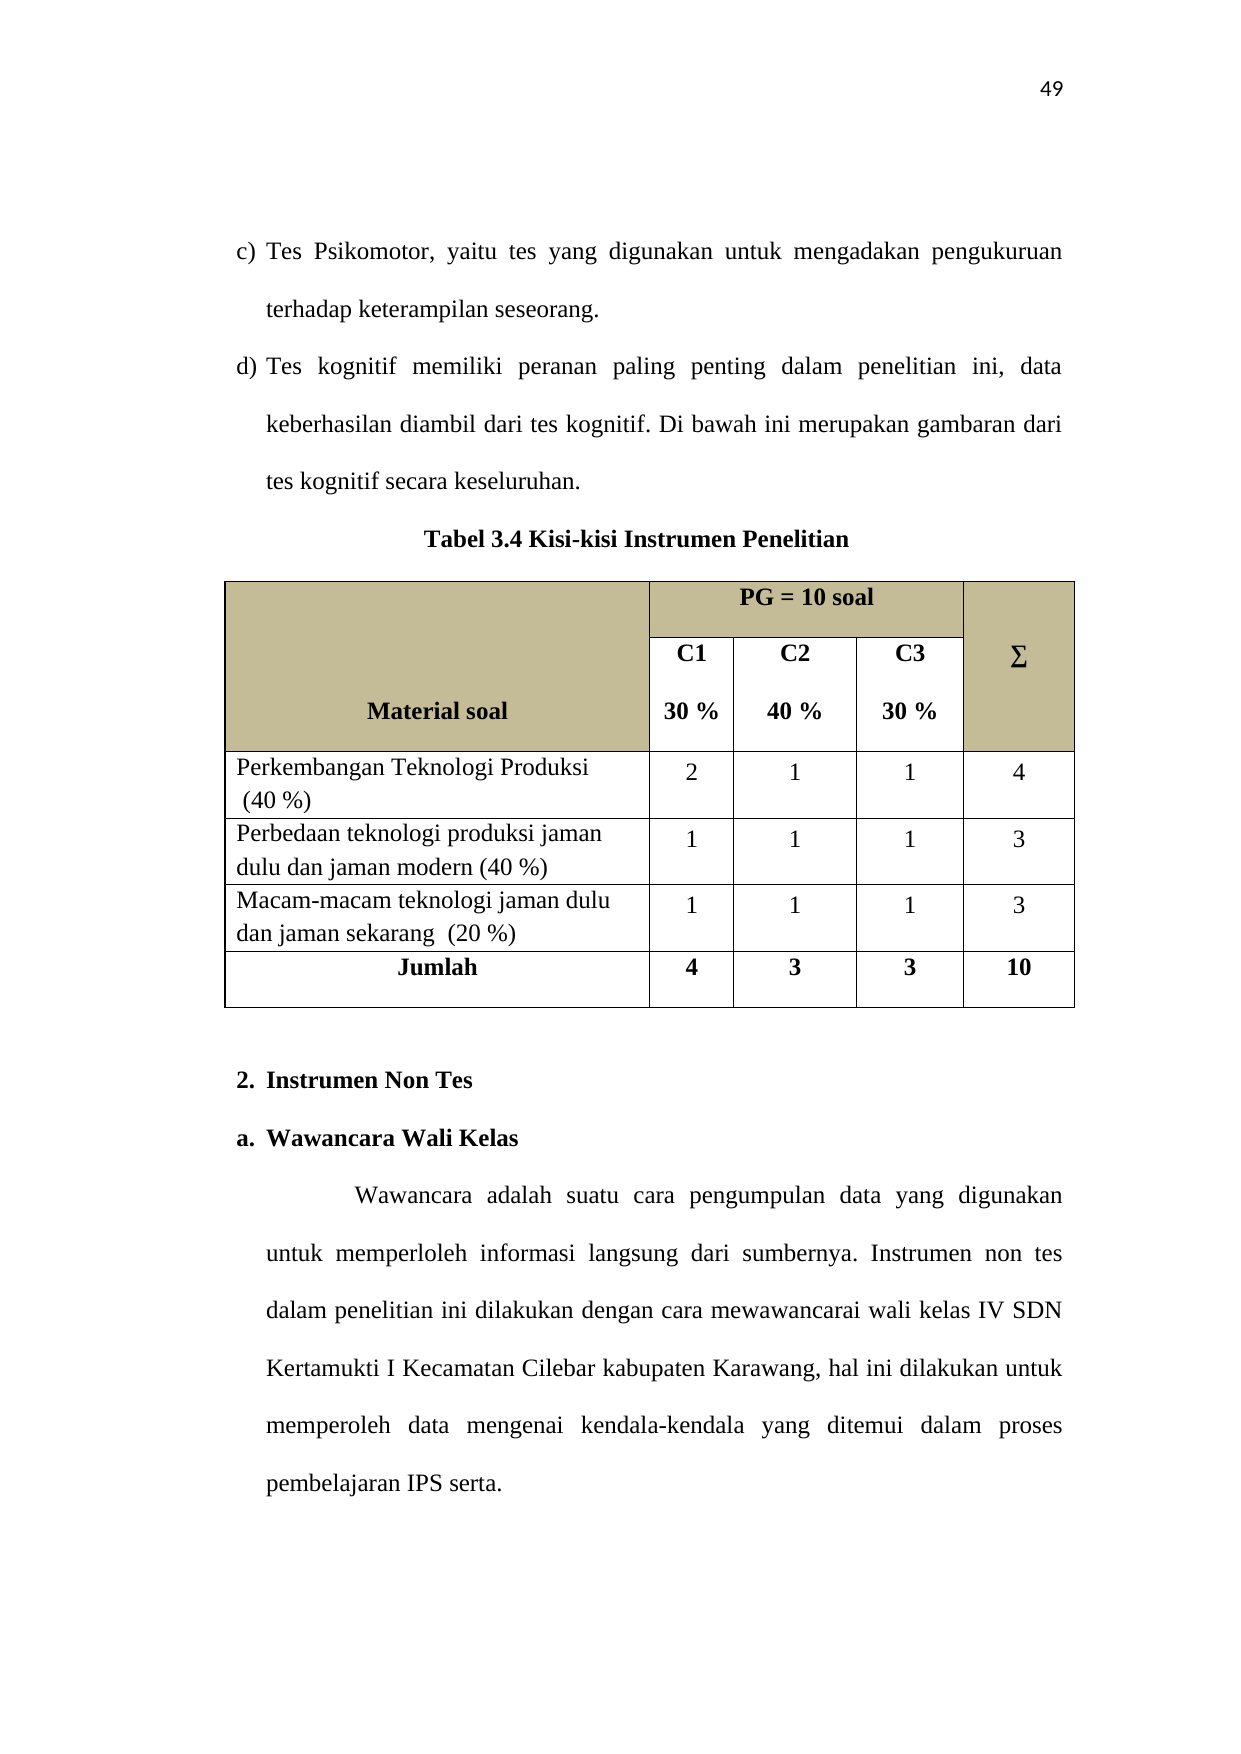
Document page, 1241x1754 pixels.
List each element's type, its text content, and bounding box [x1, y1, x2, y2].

table_cell 1 [734, 885, 856, 951]
table_cell 4 [964, 752, 1074, 817]
table_cell 4 [650, 952, 733, 1007]
table_cell 1 [857, 885, 963, 951]
list Tes Psikomotor, yaitu tes yang digunakan untuk mengadakan pengukuruan terhadap keterampilan seseorang. [236, 236, 1063, 322]
list Instrumen Non Tes [236, 1065, 1063, 1094]
table_cell Perkembangan Teknologi Produksi (40 %) [226, 752, 649, 817]
table_cell Perbedaan teknologi produksi jaman dulu dan jaman modern (40 %) [226, 819, 649, 884]
table_cell 2 [650, 752, 733, 817]
table_cell Jumlah [226, 952, 649, 1007]
table_cell 3 [734, 952, 856, 1007]
table_cell C1 30 % [650, 638, 733, 751]
table_cell 1 [857, 752, 963, 817]
list Wawancara Wali Kelas [236, 1123, 1063, 1152]
table_cell 1 [734, 752, 856, 817]
list Wawancara adalah suatu cara pengumpulan data yang digunakan untuk memperloleh informasi langsung dari sumbernya. Instrumen non tes dalam penelitian ini dilakukan dengan cara mewawancarai wali kelas IV SDN Kertamukti I Kecamatan Cilebar kabupaten Karawang, hal ini dilakukan untuk memperoleh data mengenai kendala-kendala yang ditemui dalam proses pembelajaran IPS serta. [266, 1180, 1063, 1497]
table_cell 3 [857, 952, 963, 1007]
table_cell 3 [964, 885, 1074, 951]
table_cell Macam-macam teknologi jaman dulu dan jaman sekarang (20 %) [226, 885, 649, 951]
table_cell C3 30 % [857, 638, 963, 751]
list Tabel 3.4 Kisi-kisi Instrumen Penelitian [424, 524, 1063, 552]
table_cell 1 [650, 885, 733, 951]
table_cell 3 [964, 819, 1074, 884]
table_cell 1 [857, 819, 963, 884]
list Tes kognitif memiliki peranan paling penting dalam penelitian ini, data keberhasilan diambil dari tes kognitif. Di bawah ini merupakan gambaran dari tes kognitif secara keseluruhan. [236, 351, 1063, 495]
table_header PG = 10 soal [650, 582, 963, 637]
table_header Material soal [226, 582, 649, 751]
table_cell 10 [964, 952, 1074, 1007]
table_cell 1 [734, 819, 856, 884]
table_cell C2 40 % [734, 638, 856, 751]
table_header ∑ [964, 582, 1074, 751]
table_cell 1 [650, 819, 733, 884]
